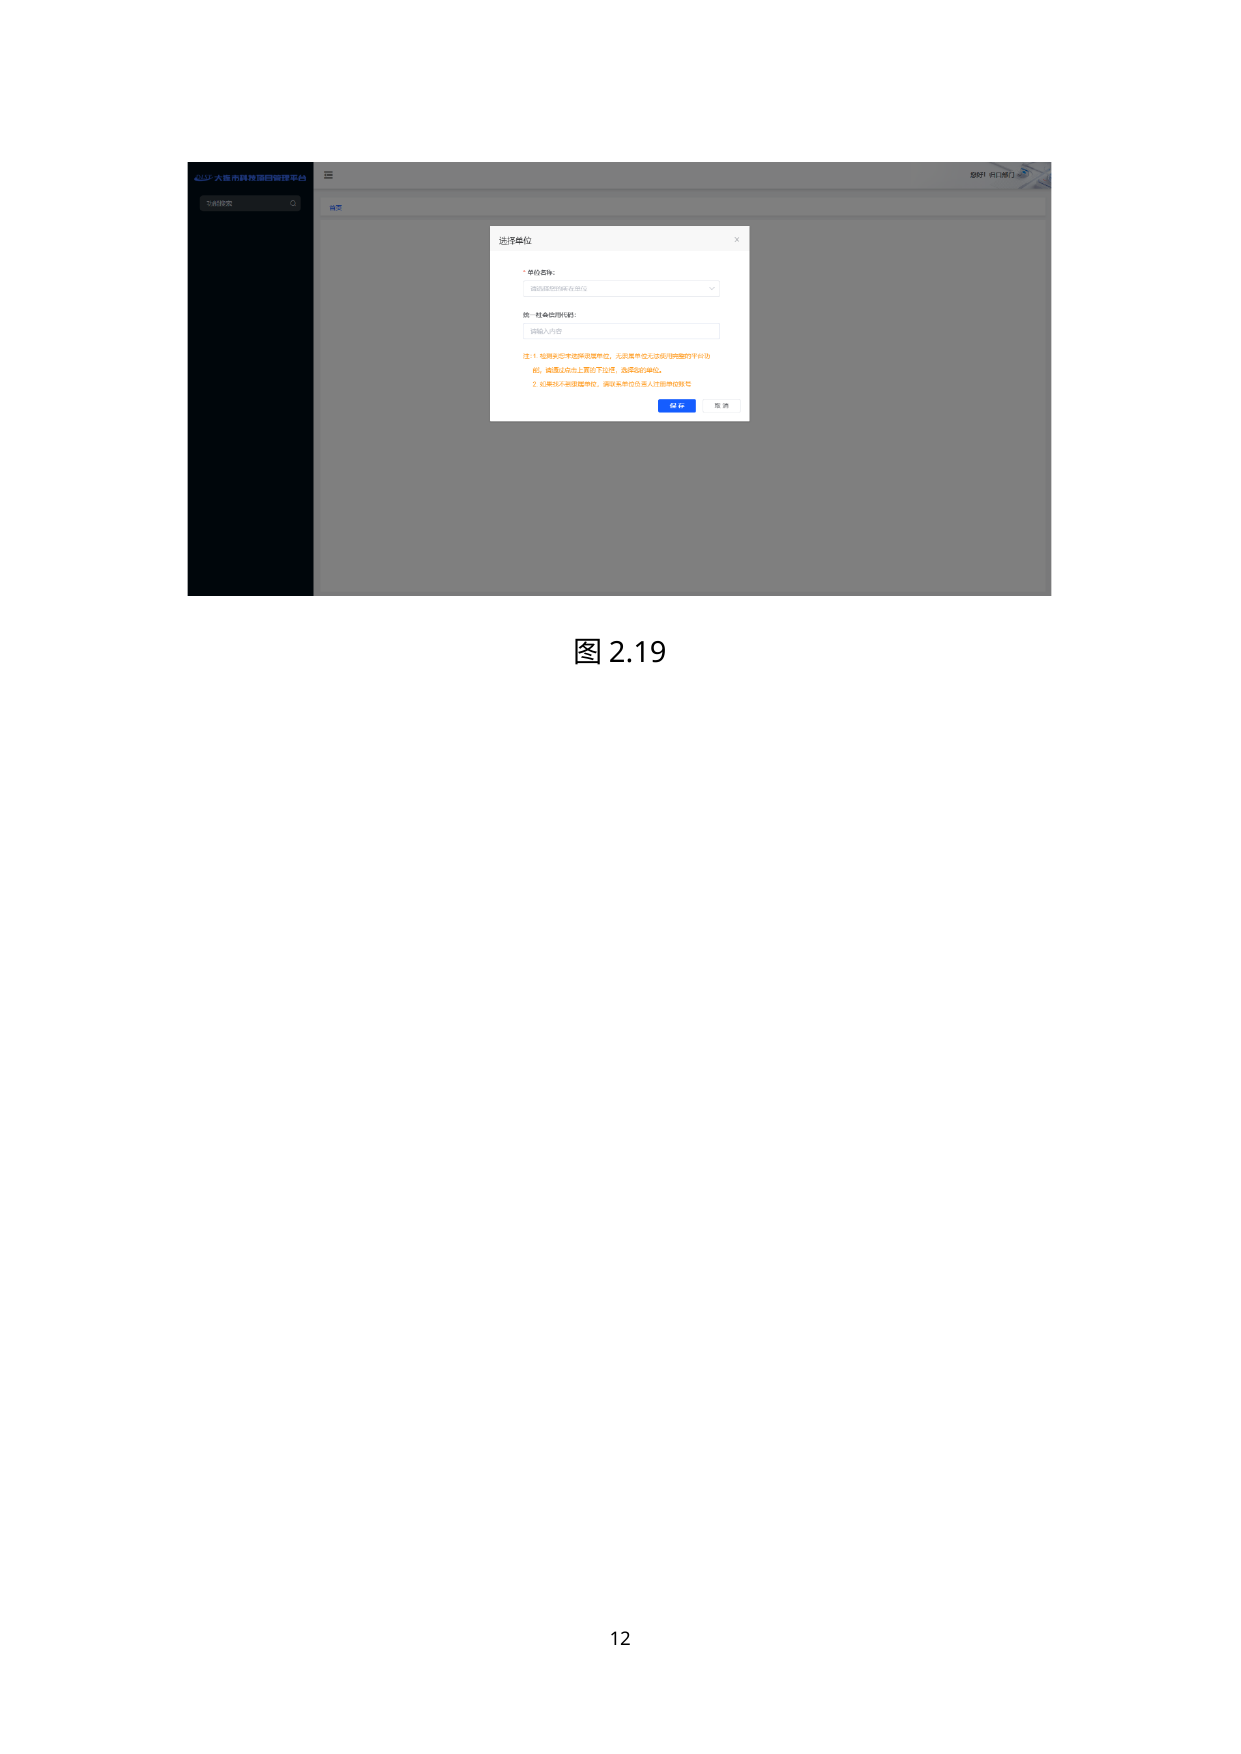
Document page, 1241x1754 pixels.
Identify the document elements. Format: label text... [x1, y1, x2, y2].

picture [187, 162, 1052, 596]
text 图2.19 [187, 617, 1053, 682]
